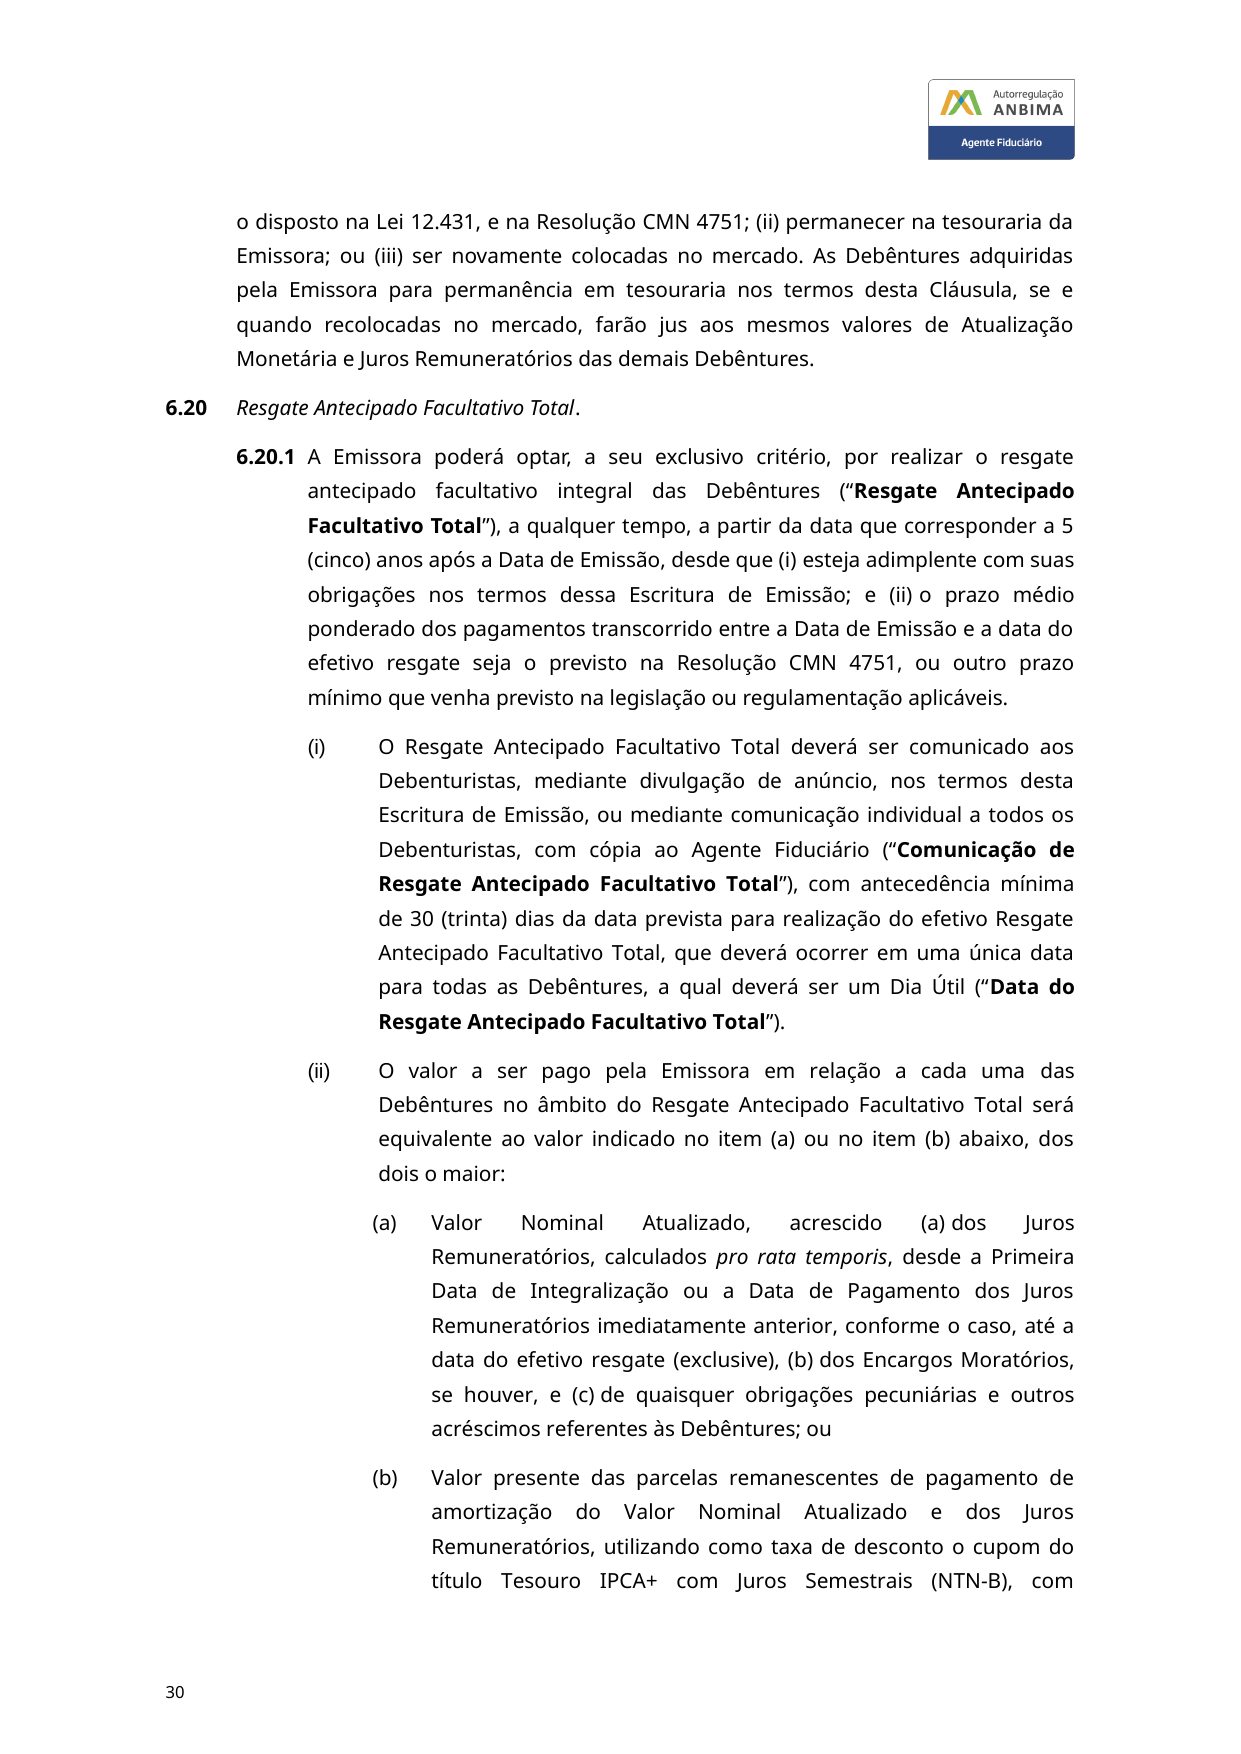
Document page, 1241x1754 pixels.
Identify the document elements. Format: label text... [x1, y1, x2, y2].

text A Emissora poderá optar, a seu exclusivo critério, por realizar o resgate antecipado facultativo integral das Debêntures (“Resgate Antecipado Facultativo Total”), a qualquer tempo, a partir da data que corresponder a 5 (cinco) anos após a Data de Emissão, desde que (i) esteja adimplente com suas obrigações nos termos dessa Escritura de Emissão; e (ii) o prazo médio ponderado dos pagamentos transcorrido entre a Data de Emissão e a data do efetivo resgate seja o previsto na Resolução CMN 4751, ou outro prazo mínimo que venha previsto na legislação ou regulamentação aplicáveis. [236, 442, 1075, 711]
text O Resgate Antecipado Facultativo Total deverá ser comunicado aos Debenturistas, mediante divulgação de anúncio, nos termos desta Escritura de Emissão, ou mediante comunicação individual a todos os Debenturistas, com cópia ao Agente Fiduciário (“Comunicação de Resgate Antecipado Facultativo Total”), com antecedência mínima de 30 (trinta) dias da data prevista para realização do efetivo Resgate Antecipado Facultativo Total, que deverá ocorrer em uma única data para todas as Debêntures, a qual deverá ser um Dia Útil (“Data do Resgate Antecipado Facultativo Total”). [307, 732, 1075, 1035]
picture [928, 79, 1075, 160]
list Valor Nominal Atualizado, acrescido (a) dos Juros Remuneratórios, calculados pro rata temporis, desde a Primeira Data de Integralização ou a Data de Pagamento dos Juros Remuneratórios imediatamente anterior, conforme o caso, até a data do efetivo resgate (exclusive), (b) dos Encargos Moratórios, se houver, e (c) de quaisquer obrigações pecuniárias e outros acréscimos referentes às Debêntures; ou [372, 1208, 1075, 1442]
text O valor a ser pago pela Emissora em relação a cada uma das Debêntures no âmbito do Resgate Antecipado Facultativo Total será equivalente ao valor indicado no item (a) ou no item (b) abaixo, dos dois o maior: [307, 1056, 1075, 1187]
list Resgate Antecipado Facultativo Total. [165, 393, 1075, 422]
